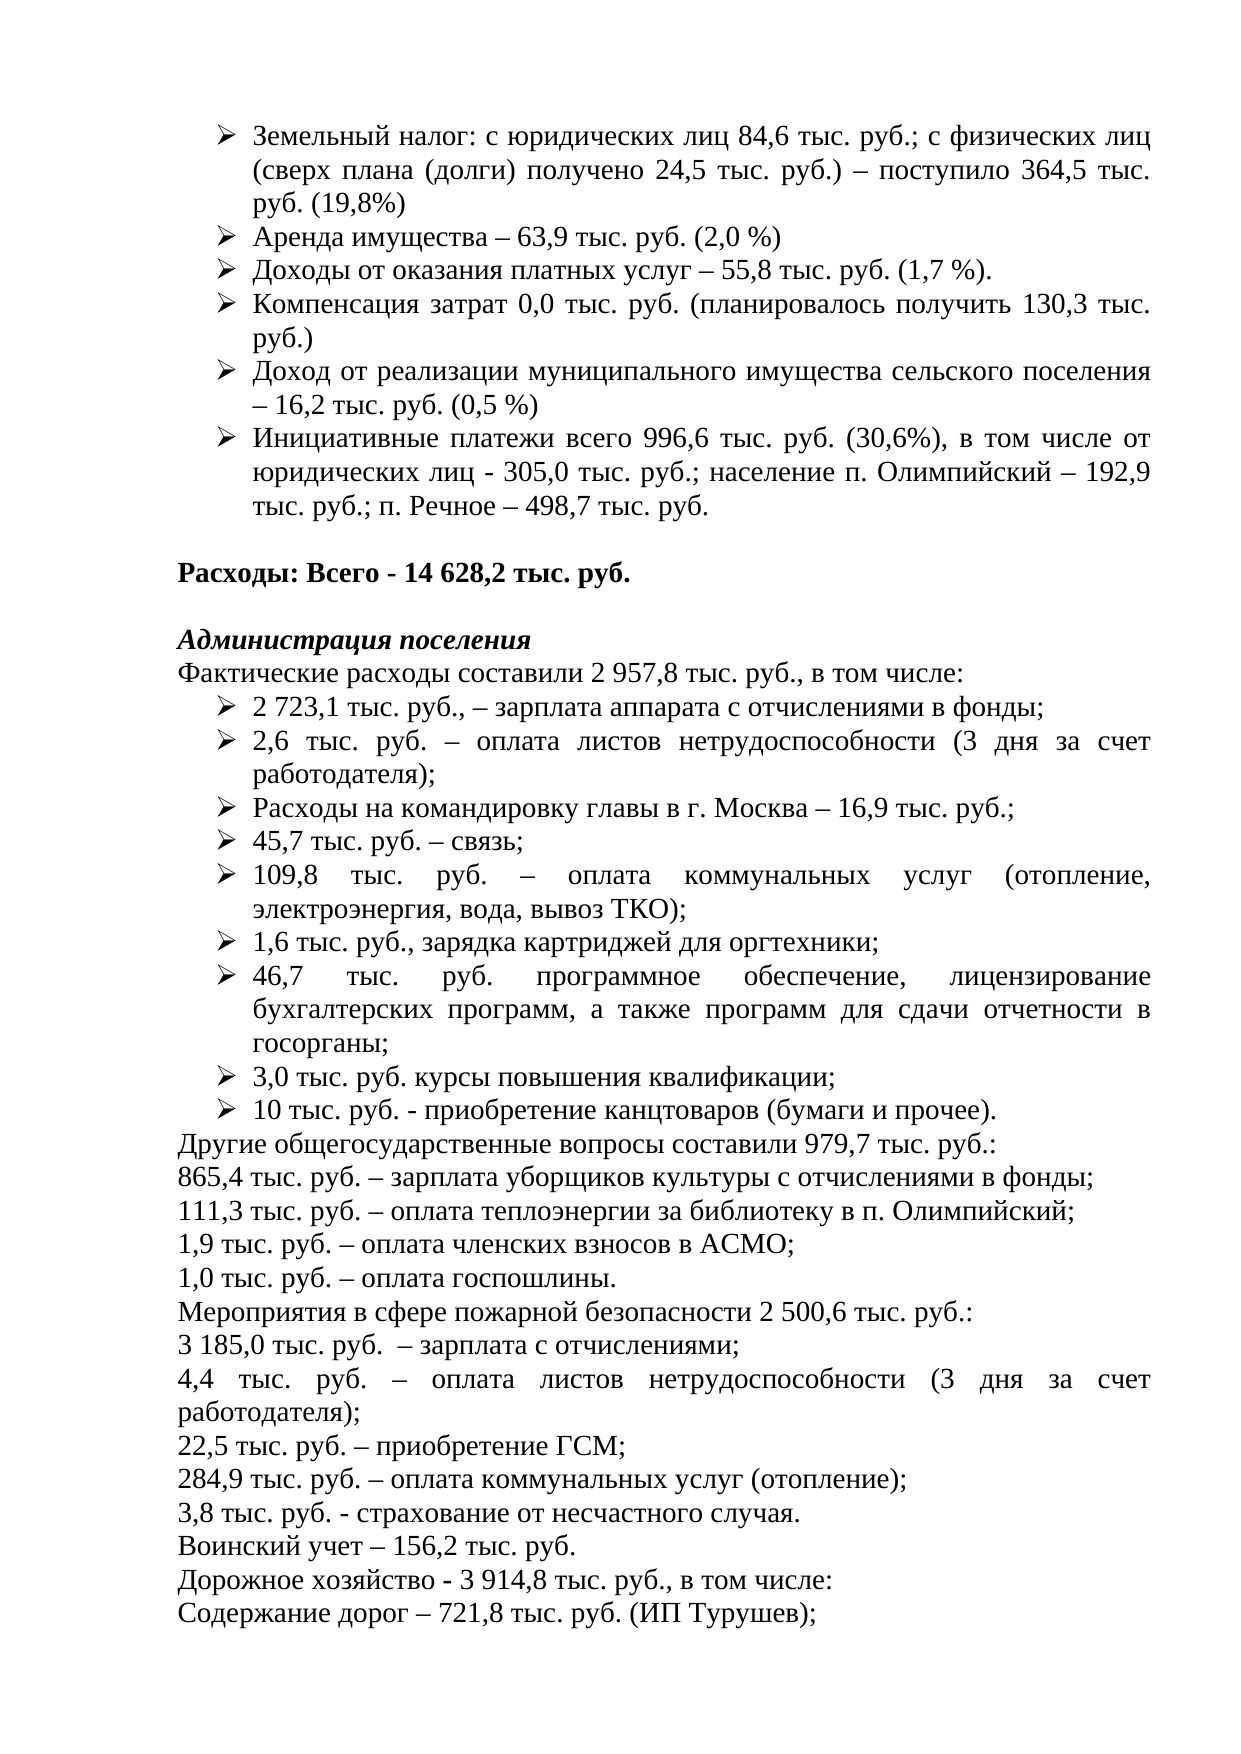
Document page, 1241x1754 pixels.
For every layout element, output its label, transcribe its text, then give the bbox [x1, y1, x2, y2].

text Содержание дорог – 721,8 тыс. руб. (ИП Турушев); [177, 1596, 1152, 1629]
list 3,0 тыс. руб. курсы повышения квалификации; [215, 1059, 1152, 1092]
list 45,7 тыс. руб. – связь; [215, 823, 1152, 857]
list Аренда имущества – 63,9 тыс. руб. (2,0 %) [215, 219, 1152, 252]
text Мероприятия в сфере пожарной безопасности 2 500,6 тыс. руб.: [177, 1294, 1152, 1327]
text Администрация поселения [177, 622, 1152, 655]
text 3 185,0 тыс. руб. – зарплата с отчислениями; [177, 1327, 1152, 1361]
list Компенсация затрат 0,0 тыс. руб. (планировалось получить 130,3 тыс. руб.) [215, 286, 1152, 353]
list 10 тыс. руб. - приобретение канцтоваров (бумаги и прочее). [215, 1092, 1152, 1126]
list Доходы от оказания платных услуг – 55,8 тыс. руб. (1,7 %). [215, 252, 1152, 286]
list Земельный налог: с юридических лиц 84,6 тыс. руб.; с физических лиц (сверх плана (долги) получено 24,5 тыс. руб.) – поступило 364,5 тыс. руб. (19,8%) [215, 118, 1152, 219]
list Инициативные платежи всего 996,6 тыс. руб. (30,6%), в том числе от юридических лиц - 305,0 тыс. руб.; население п. Олимпийский – 192,9 тыс. руб.; п. Речное – 498,7 тыс. руб. [215, 421, 1152, 521]
list Расходы на командировку главы в г. Москва – 16,9 тыс. руб.; [215, 790, 1152, 823]
text 111,3 тыс. руб. – оплата теплоэнергии за библиотеку в п. Олимпийский; [177, 1193, 1152, 1227]
list 1,6 тыс. руб., зарядка картриджей для оргтехники; [215, 924, 1152, 958]
text 22,5 тыс. руб. – приобретение ГСМ; [177, 1428, 1152, 1461]
text 1,9 тыс. руб. – оплата членских взносов в АСМО; [177, 1227, 1152, 1260]
text 1,0 тыс. руб. – оплата госпошлины. [177, 1260, 1152, 1294]
text 3,8 тыс. руб. - страхование от несчастного случая. [177, 1495, 1152, 1528]
text Расходы: Всего - 14 628,2 тыс. руб. [177, 555, 1152, 588]
text Фактические расходы составили 2 957,8 тыс. руб., в том числе: [177, 655, 1152, 689]
text Другие общегосударственные вопросы составили 979,7 тыс. руб.: [177, 1126, 1152, 1159]
list 2 723,1 тыс. руб., – зарплата аппарата с отчислениями в фонды; [215, 689, 1152, 723]
text Дорожное хозяйство - 3 914,8 тыс. руб., в том числе: [177, 1562, 1152, 1596]
text Воинский учет – 156,2 тыс. руб. [177, 1528, 1152, 1562]
text 4,4 тыс. руб. – оплата листов нетрудоспособности (3 дня за счет работодателя); [177, 1361, 1152, 1428]
list 109,8 тыс. руб. – оплата коммунальных услуг (отопление, электроэнергия, вода, вывоз ТКО); [215, 857, 1152, 924]
list 2,6 тыс. руб. – оплата листов нетрудоспособности (3 дня за счет работодателя); [215, 723, 1152, 790]
list Доход от реализации муниципального имущества сельского поселения – 16,2 тыс. руб. (0,5 %) [215, 353, 1152, 421]
text 284,9 тыс. руб. – оплата коммунальных услуг (отопление); [177, 1461, 1152, 1495]
text 865,4 тыс. руб. – зарплата уборщиков культуры с отчислениями в фонды; [177, 1159, 1152, 1193]
list 46,7 тыс. руб. программное обеспечение, лицензирование бухгалтерских программ, а также программ для сдачи отчетности в госорганы; [215, 958, 1152, 1059]
